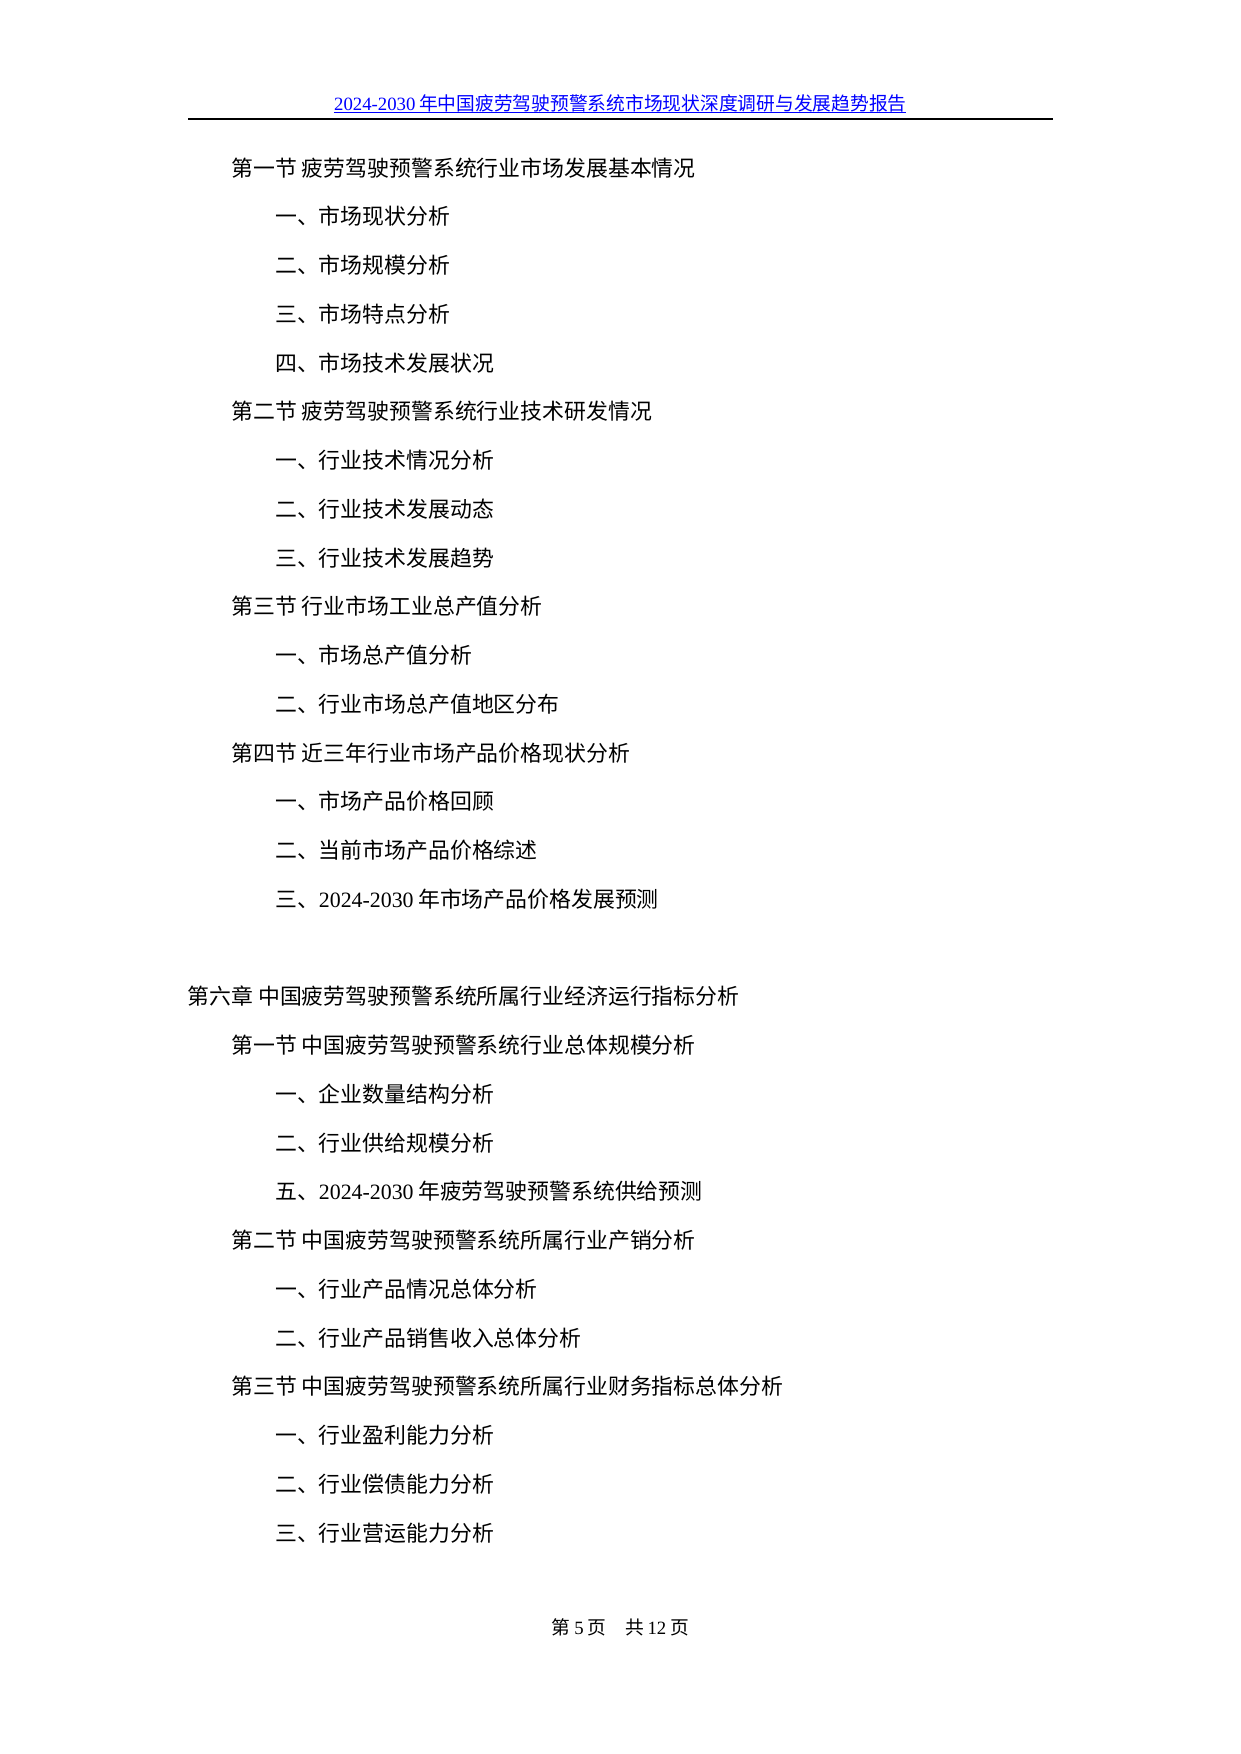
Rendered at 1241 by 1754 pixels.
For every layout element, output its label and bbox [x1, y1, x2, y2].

text [187, 150, 1053, 1548]
